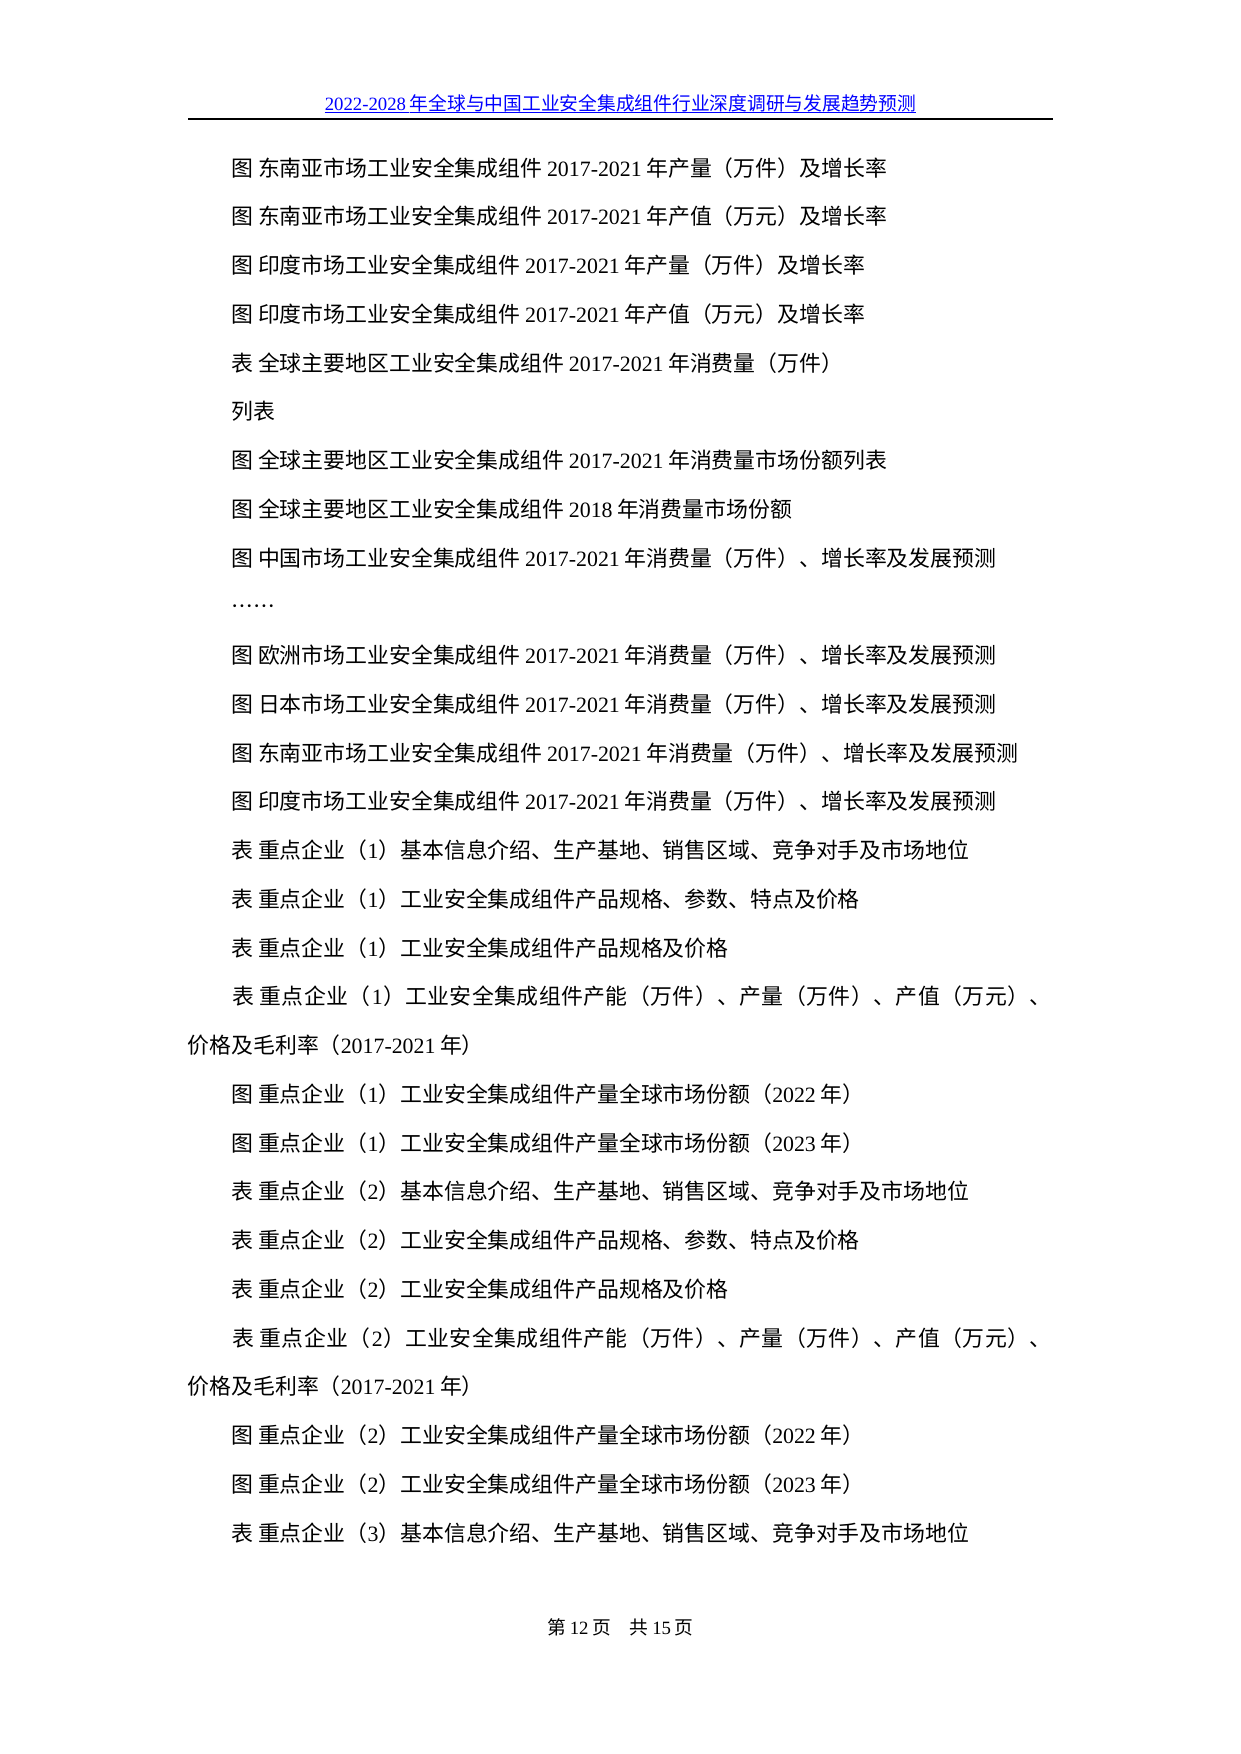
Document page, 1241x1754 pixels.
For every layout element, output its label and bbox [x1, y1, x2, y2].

text [187, 150, 1053, 1548]
